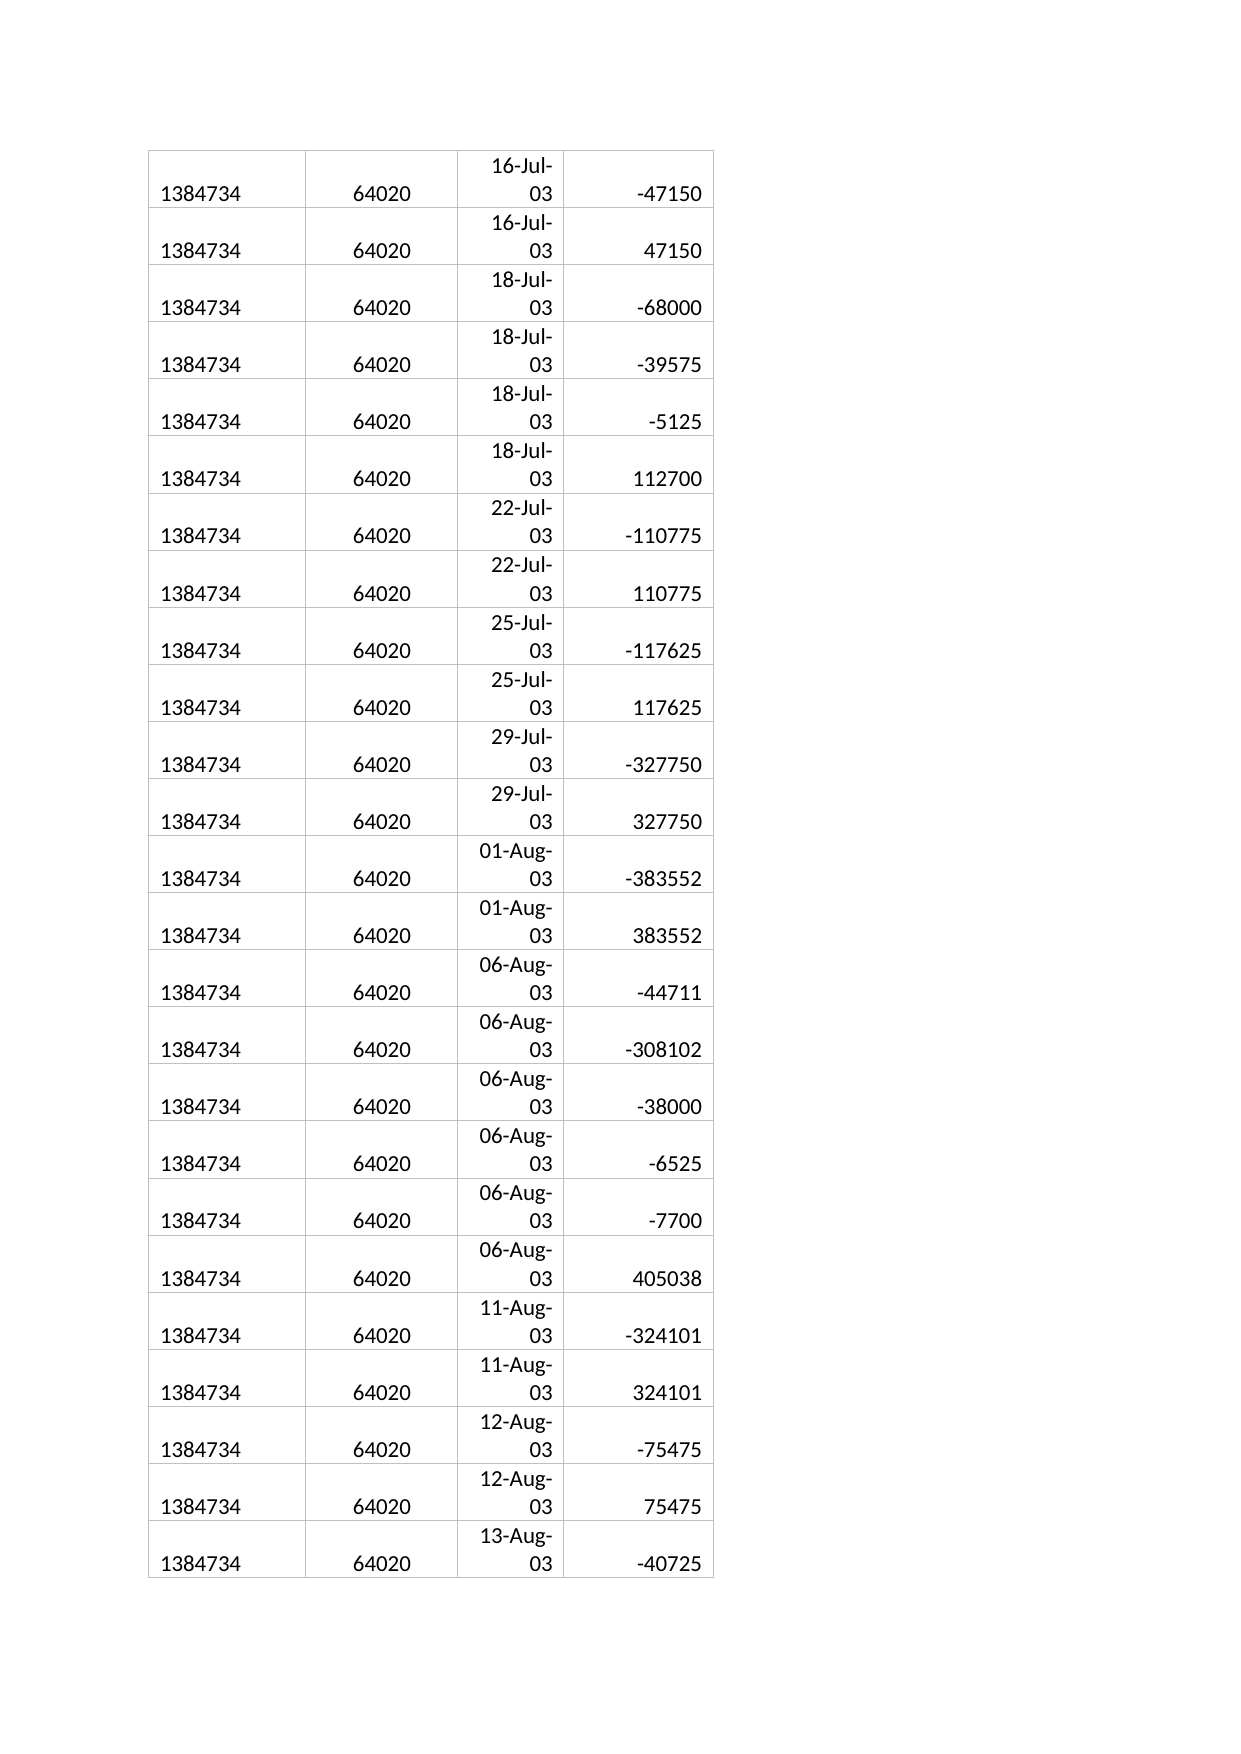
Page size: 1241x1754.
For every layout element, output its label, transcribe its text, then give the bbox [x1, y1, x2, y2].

table_cell -383552 [564, 836, 713, 892]
table_cell 64020 [306, 1350, 457, 1406]
table_cell -324101 [564, 1293, 713, 1349]
table_cell 11-Aug-03 [458, 1293, 563, 1349]
table_cell 64020 [306, 265, 457, 321]
table_cell 64020 [306, 1007, 457, 1063]
table_cell -38000 [564, 1064, 713, 1120]
table_cell 1384734 [149, 722, 305, 778]
table_cell 06-Aug-03 [458, 1007, 563, 1063]
table_cell 1384734 [149, 208, 305, 264]
table_cell 64020 [306, 322, 457, 378]
table_cell 12-Aug-03 [458, 1464, 563, 1520]
table_cell 64020 [306, 893, 457, 949]
table_cell 405038 [564, 1236, 713, 1292]
table_cell 22-Jul-03 [458, 551, 563, 607]
table_cell 25-Jul-03 [458, 665, 563, 721]
table_cell 117625 [564, 665, 713, 721]
table_cell 1384734 [149, 950, 305, 1006]
table_cell 1384734 [149, 551, 305, 607]
table_cell 1384734 [149, 1464, 305, 1520]
table_cell -110775 [564, 494, 713, 549]
table_cell 06-Aug-03 [458, 1064, 563, 1120]
table_cell 1384734 [149, 1293, 305, 1349]
table_cell 64020 [306, 436, 457, 492]
table_cell 110775 [564, 551, 713, 607]
table_cell 324101 [564, 1350, 713, 1406]
table_cell 29-Jul-03 [458, 779, 563, 835]
table_cell -7700 [564, 1179, 713, 1234]
table_cell 1384734 [149, 1064, 305, 1120]
table_cell 18-Jul-03 [458, 322, 563, 378]
table_cell 1384734 [149, 1521, 305, 1577]
table_cell -5125 [564, 379, 713, 435]
table_cell 06-Aug-03 [458, 1236, 563, 1292]
table_cell 64020 [306, 1521, 457, 1577]
table_cell 1384734 [149, 1179, 305, 1234]
table_cell 1384734 [149, 836, 305, 892]
table_cell 25-Jul-03 [458, 608, 563, 664]
table_cell -6525 [564, 1121, 713, 1177]
table_cell 64020 [306, 494, 457, 549]
table_cell 01-Aug-03 [458, 893, 563, 949]
table_cell 06-Aug-03 [458, 1121, 563, 1177]
table_cell 64020 [306, 1121, 457, 1177]
table_cell 64020 [306, 779, 457, 835]
table_cell 64020 [306, 1293, 457, 1349]
table_cell 1384734 [149, 608, 305, 664]
table_cell 64020 [306, 1407, 457, 1463]
table_cell 29-Jul-03 [458, 722, 563, 778]
table_cell 64020 [306, 551, 457, 607]
table_cell 1384734 [149, 379, 305, 435]
table_cell 64020 [306, 379, 457, 435]
table_cell -47150 [564, 151, 713, 207]
table_cell 01-Aug-03 [458, 836, 563, 892]
table_cell 47150 [564, 208, 713, 264]
table_cell 12-Aug-03 [458, 1407, 563, 1463]
table_cell 64020 [306, 836, 457, 892]
table_cell -44711 [564, 950, 713, 1006]
table_cell 11-Aug-03 [458, 1350, 563, 1406]
table_cell 18-Jul-03 [458, 436, 563, 492]
table_cell 64020 [306, 1064, 457, 1120]
table_cell 22-Jul-03 [458, 494, 563, 549]
table_cell 1384734 [149, 322, 305, 378]
table_cell 64020 [306, 722, 457, 778]
table_cell 64020 [306, 1464, 457, 1520]
table_cell -40725 [564, 1521, 713, 1577]
table_cell -39575 [564, 322, 713, 378]
table_cell 383552 [564, 893, 713, 949]
table_cell 1384734 [149, 1236, 305, 1292]
table_cell 1384734 [149, 1007, 305, 1063]
table_cell 13-Aug-03 [458, 1521, 563, 1577]
table_cell 64020 [306, 950, 457, 1006]
table_cell -327750 [564, 722, 713, 778]
table_cell -75475 [564, 1407, 713, 1463]
table_cell 16-Jul-03 [458, 208, 563, 264]
table_cell 64020 [306, 665, 457, 721]
table_cell 75475 [564, 1464, 713, 1520]
table_cell 327750 [564, 779, 713, 835]
table_cell 06-Aug-03 [458, 1179, 563, 1234]
table_cell 18-Jul-03 [458, 265, 563, 321]
table_cell 64020 [306, 1236, 457, 1292]
table_cell 64020 [306, 151, 457, 207]
table_cell 64020 [306, 208, 457, 264]
table_cell 1384734 [149, 893, 305, 949]
table_cell 1384734 [149, 665, 305, 721]
table_cell 1384734 [149, 1350, 305, 1406]
table_cell 1384734 [149, 779, 305, 835]
table_cell 1384734 [149, 436, 305, 492]
table_cell 1384734 [149, 265, 305, 321]
table_cell 64020 [306, 1179, 457, 1234]
table_cell 1384734 [149, 1121, 305, 1177]
table_cell 16-Jul-03 [458, 151, 563, 207]
table_cell -117625 [564, 608, 713, 664]
table_cell 06-Aug-03 [458, 950, 563, 1006]
table_cell 18-Jul-03 [458, 379, 563, 435]
table_cell -68000 [564, 265, 713, 321]
table_cell -308102 [564, 1007, 713, 1063]
table_cell 64020 [306, 608, 457, 664]
table_cell 112700 [564, 436, 713, 492]
table_cell 1384734 [149, 494, 305, 549]
table_cell 1384734 [149, 151, 305, 207]
table_cell 1384734 [149, 1407, 305, 1463]
